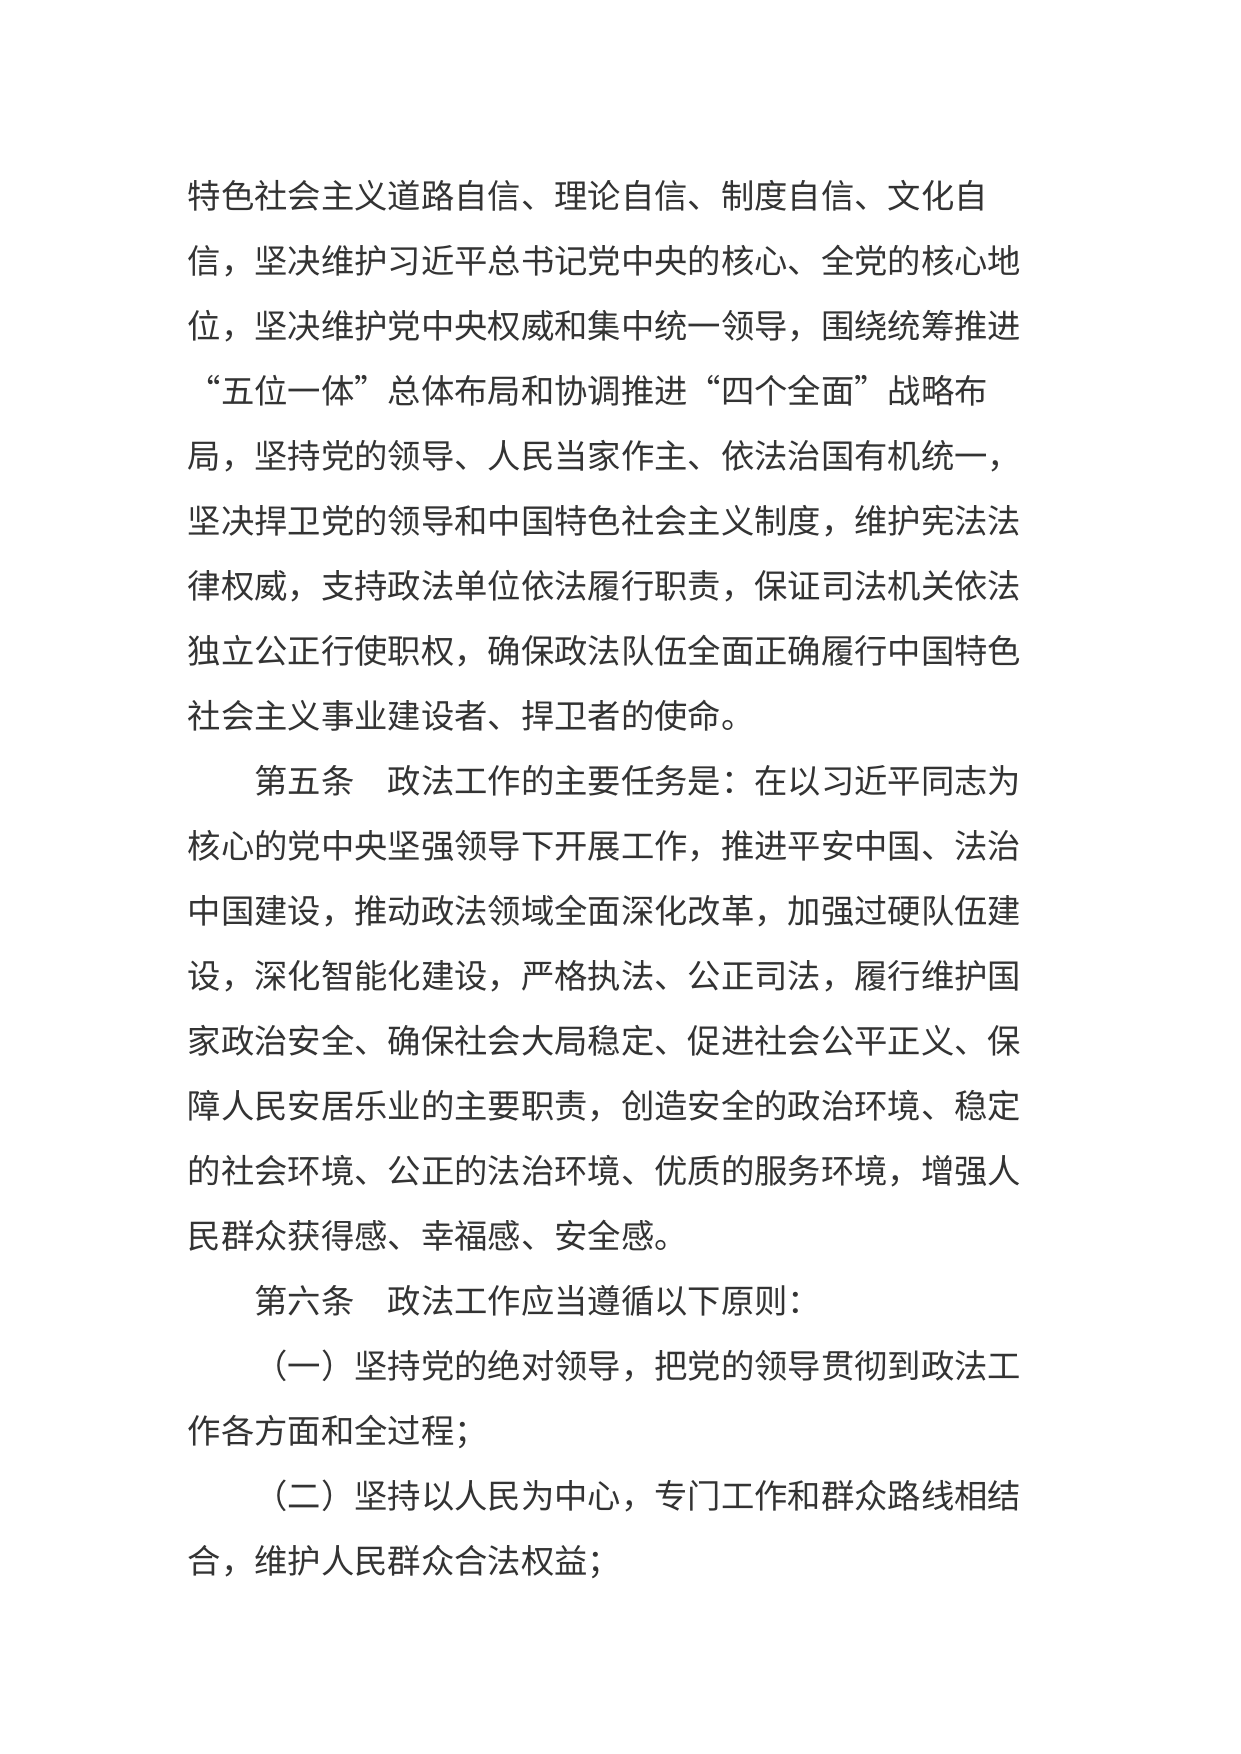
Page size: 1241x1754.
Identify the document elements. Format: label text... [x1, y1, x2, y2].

text （一）坚持党的绝对领导，把党的领导贯彻到政法工作各方面和全过程； [187, 1332, 1053, 1462]
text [187, 162, 1053, 747]
text 第五条 政法工作的主要任务是：在以习近平同志为核心的党中央坚强领导下开展工作，推进平安中国、法治中国建设，推动政法领域全面深化改革，加强过硬队伍建设，深化智能化建设，严格执法、公正司法，履行维护国家政治安全、确保社会大局稳定、促进社会公平正义、保障人民安居乐业的主要职责，创造安全的政治环境、稳定的社会环境、公正的法治环境、优质的服务环境，增强人民群众获得感、幸福感、安全感。 [187, 747, 1053, 1267]
text （二）坚持以人民为中心，专门工作和群众路线相结合，维护人民群众合法权益； [187, 1462, 1053, 1592]
text 第六条 政法工作应当遵循以下原则： [187, 1267, 1053, 1332]
